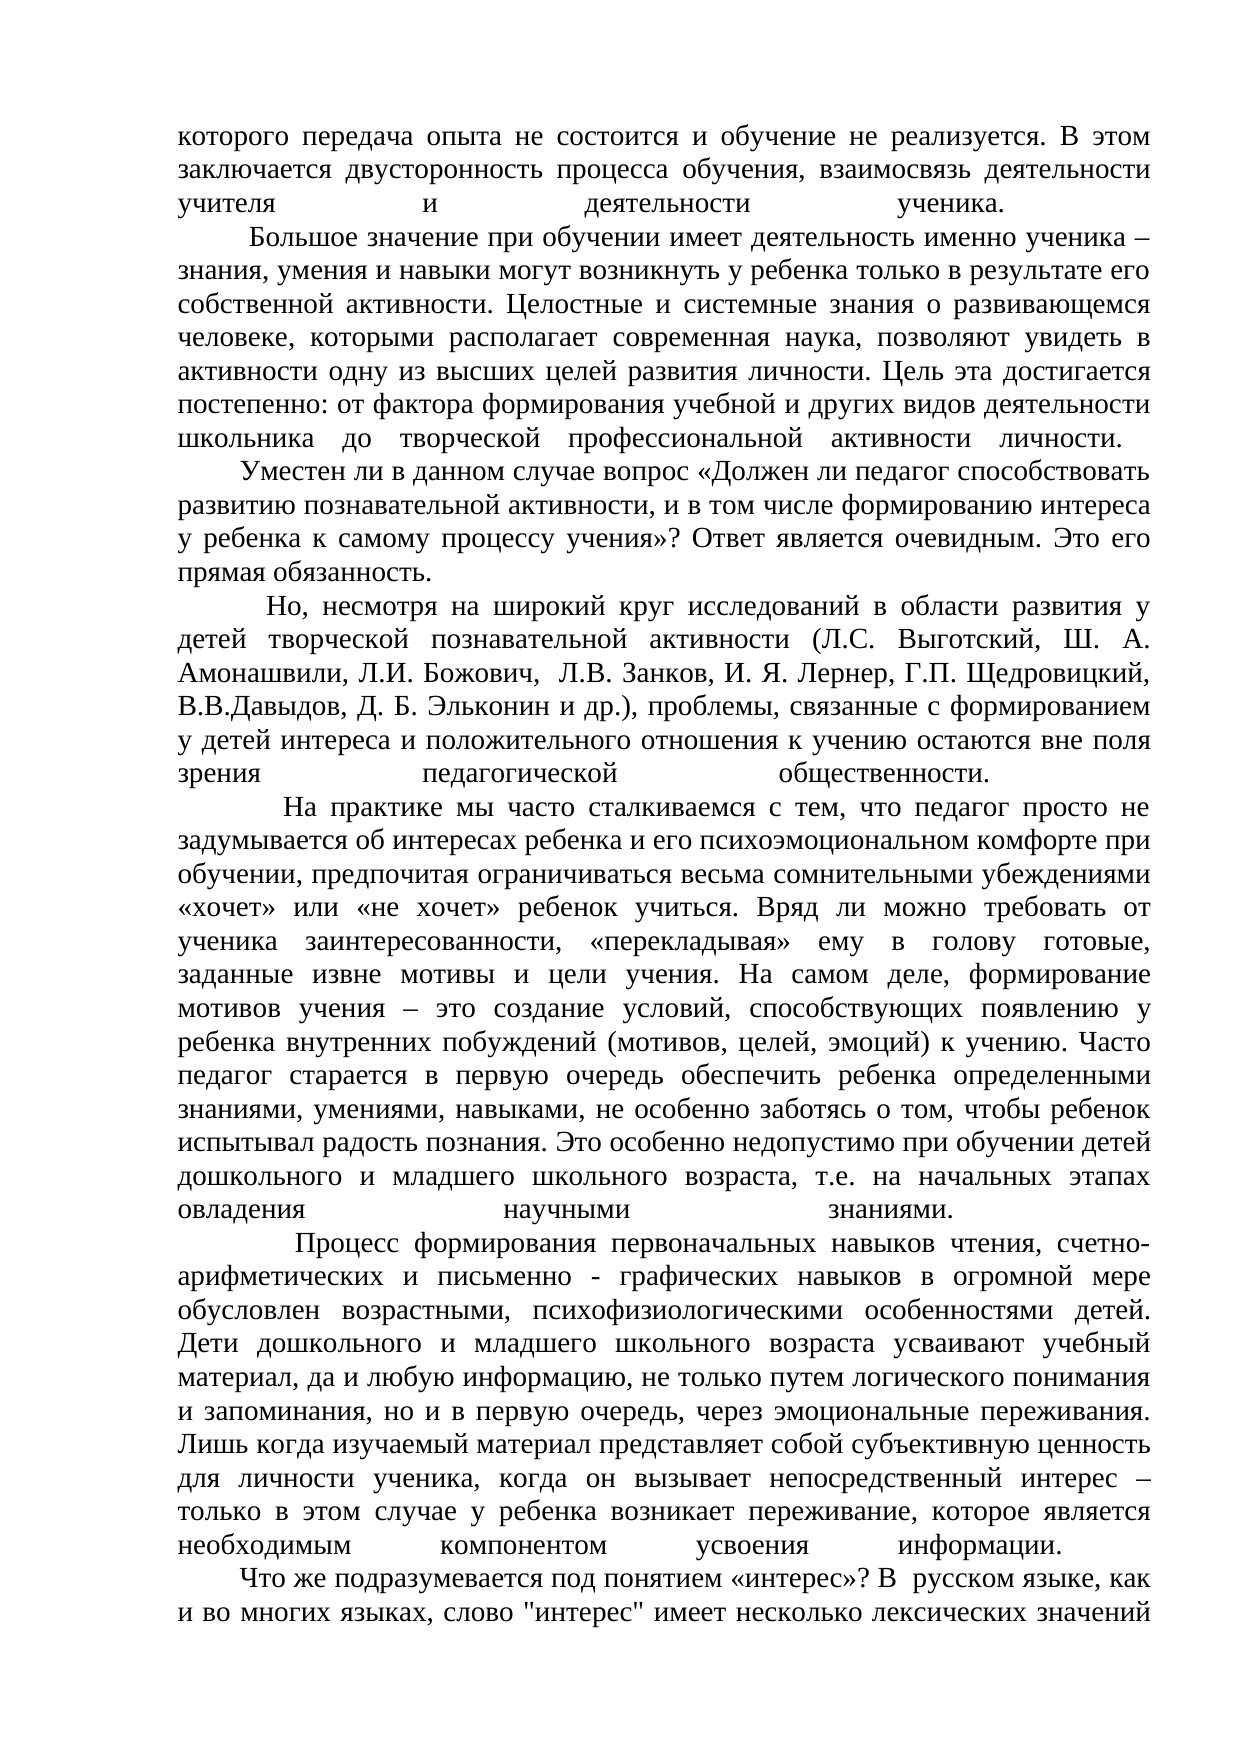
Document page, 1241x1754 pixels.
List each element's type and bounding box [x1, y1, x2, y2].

text [177, 118, 1152, 588]
text [177, 588, 1152, 1627]
